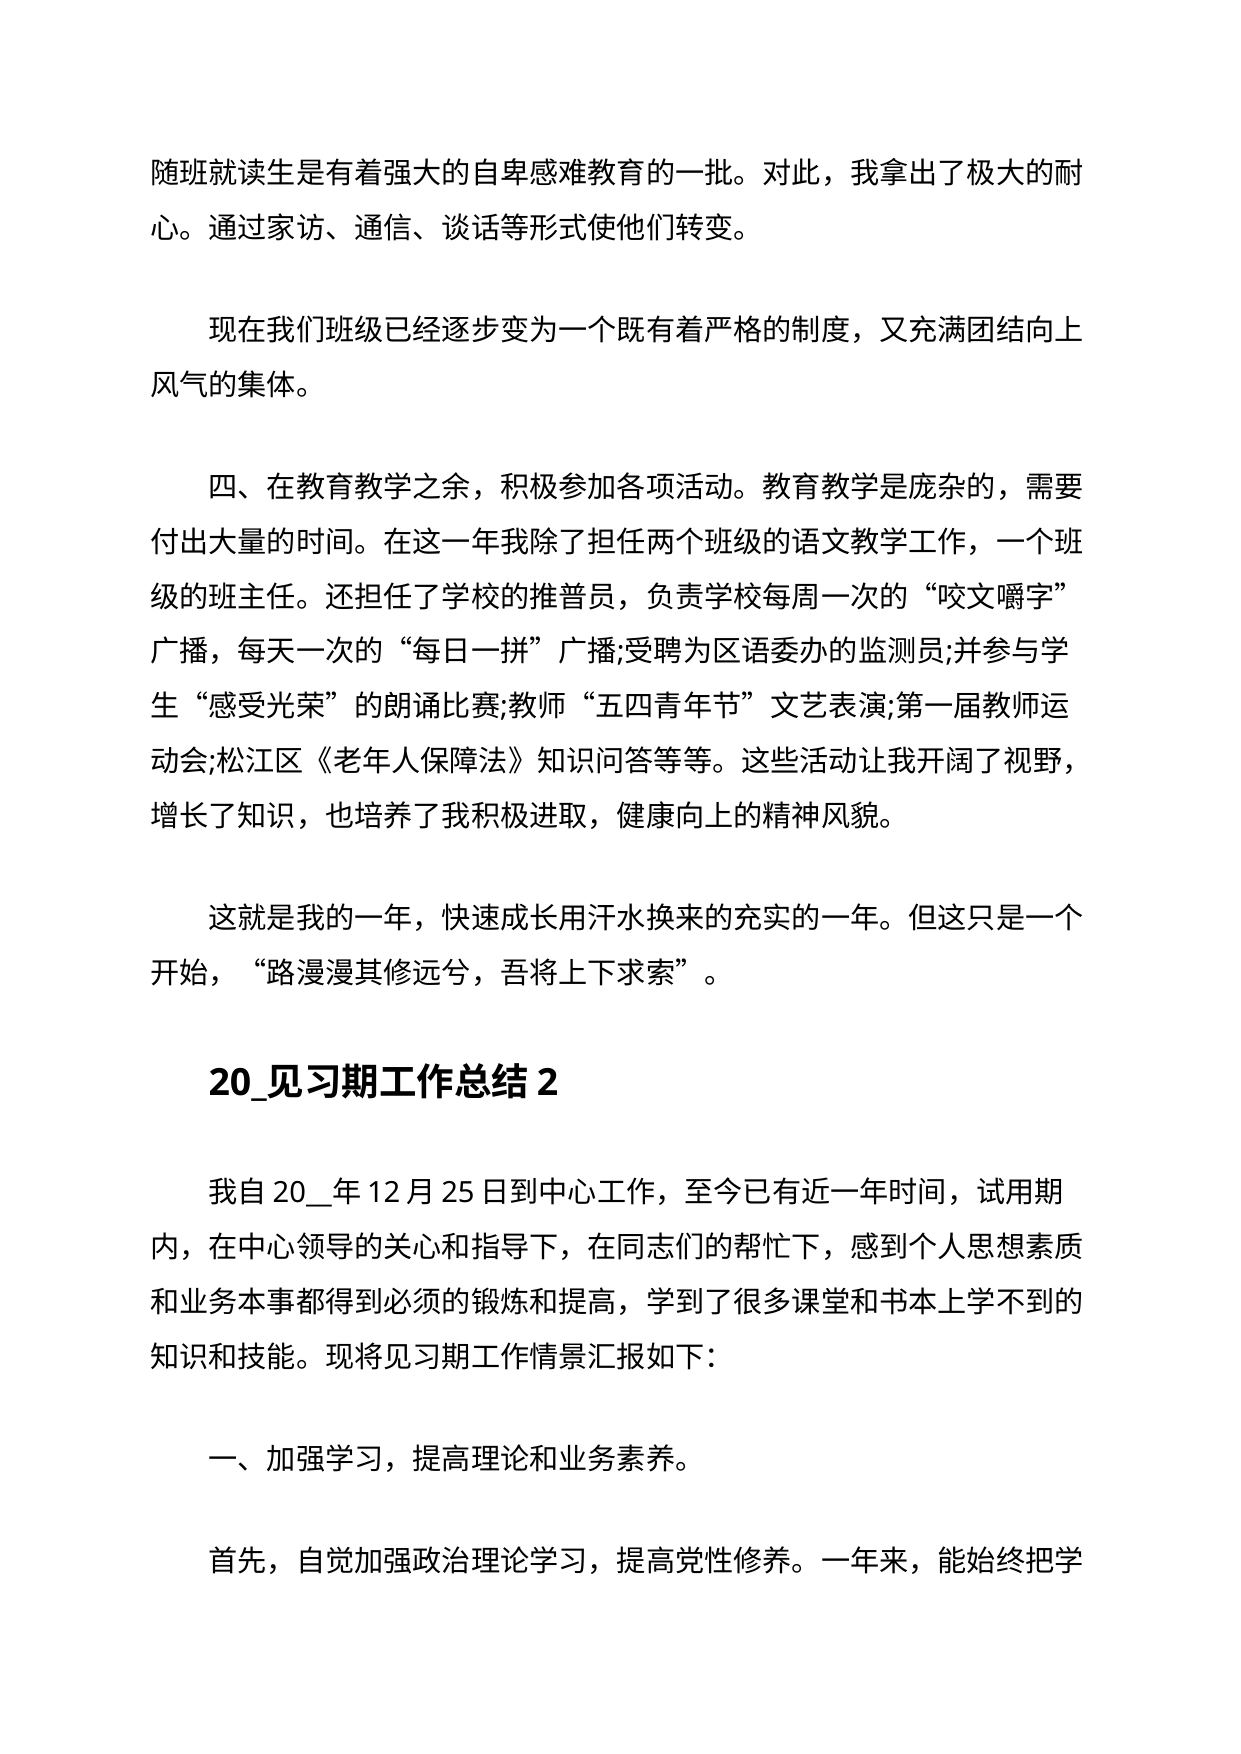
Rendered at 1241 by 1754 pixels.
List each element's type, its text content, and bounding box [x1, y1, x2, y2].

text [150, 1537, 1090, 1580]
text 20_见习期工作总结2 [150, 1051, 1090, 1106]
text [150, 150, 1090, 247]
text 这就是我的一年，快速成长用汗水换来的充实的一年。但这只是一个开始，“路漫漫其修远兮，吾将上下求索”。 [150, 895, 1090, 992]
text 现在我们班级已经逐步变为一个既有着严格的制度，又充满团结向上风气的集体。 [150, 307, 1090, 404]
text 四、在教育教学之余，积极参加各项活动。教育教学是庞杂的，需要付出大量的时间。在这一年我除了担任两个班级的语文教学工作，一个班级的班主任。还担任了学校的推普员，负责学校每周一次的“咬文嚼字”广播，每天一次的“每日一拼”广播;受聘为区语委办的监测员;并参与学生“感受光荣”的朗诵比赛;教师“五四青年节”文艺表演;第一届教师运动会;松江区《老年人保障法》知识问答等等。这些活动让我开阔了视野，增长了知识，也培养了我积极进取，健康向上的精神风貌。 [150, 463, 1090, 835]
text 我自20__年12月25日到中心工作，至今已有近一年时间，试用期内，在中心领导的关心和指导下，在同志们的帮忙下，感到个人思想素质和业务本事都得到必须的锻炼和提高，学到了很多课堂和书本上学不到的知识和技能。现将见习期工作情景汇报如下： [150, 1169, 1090, 1376]
text 一、加强学习，提高理论和业务素养。 [150, 1436, 1090, 1478]
